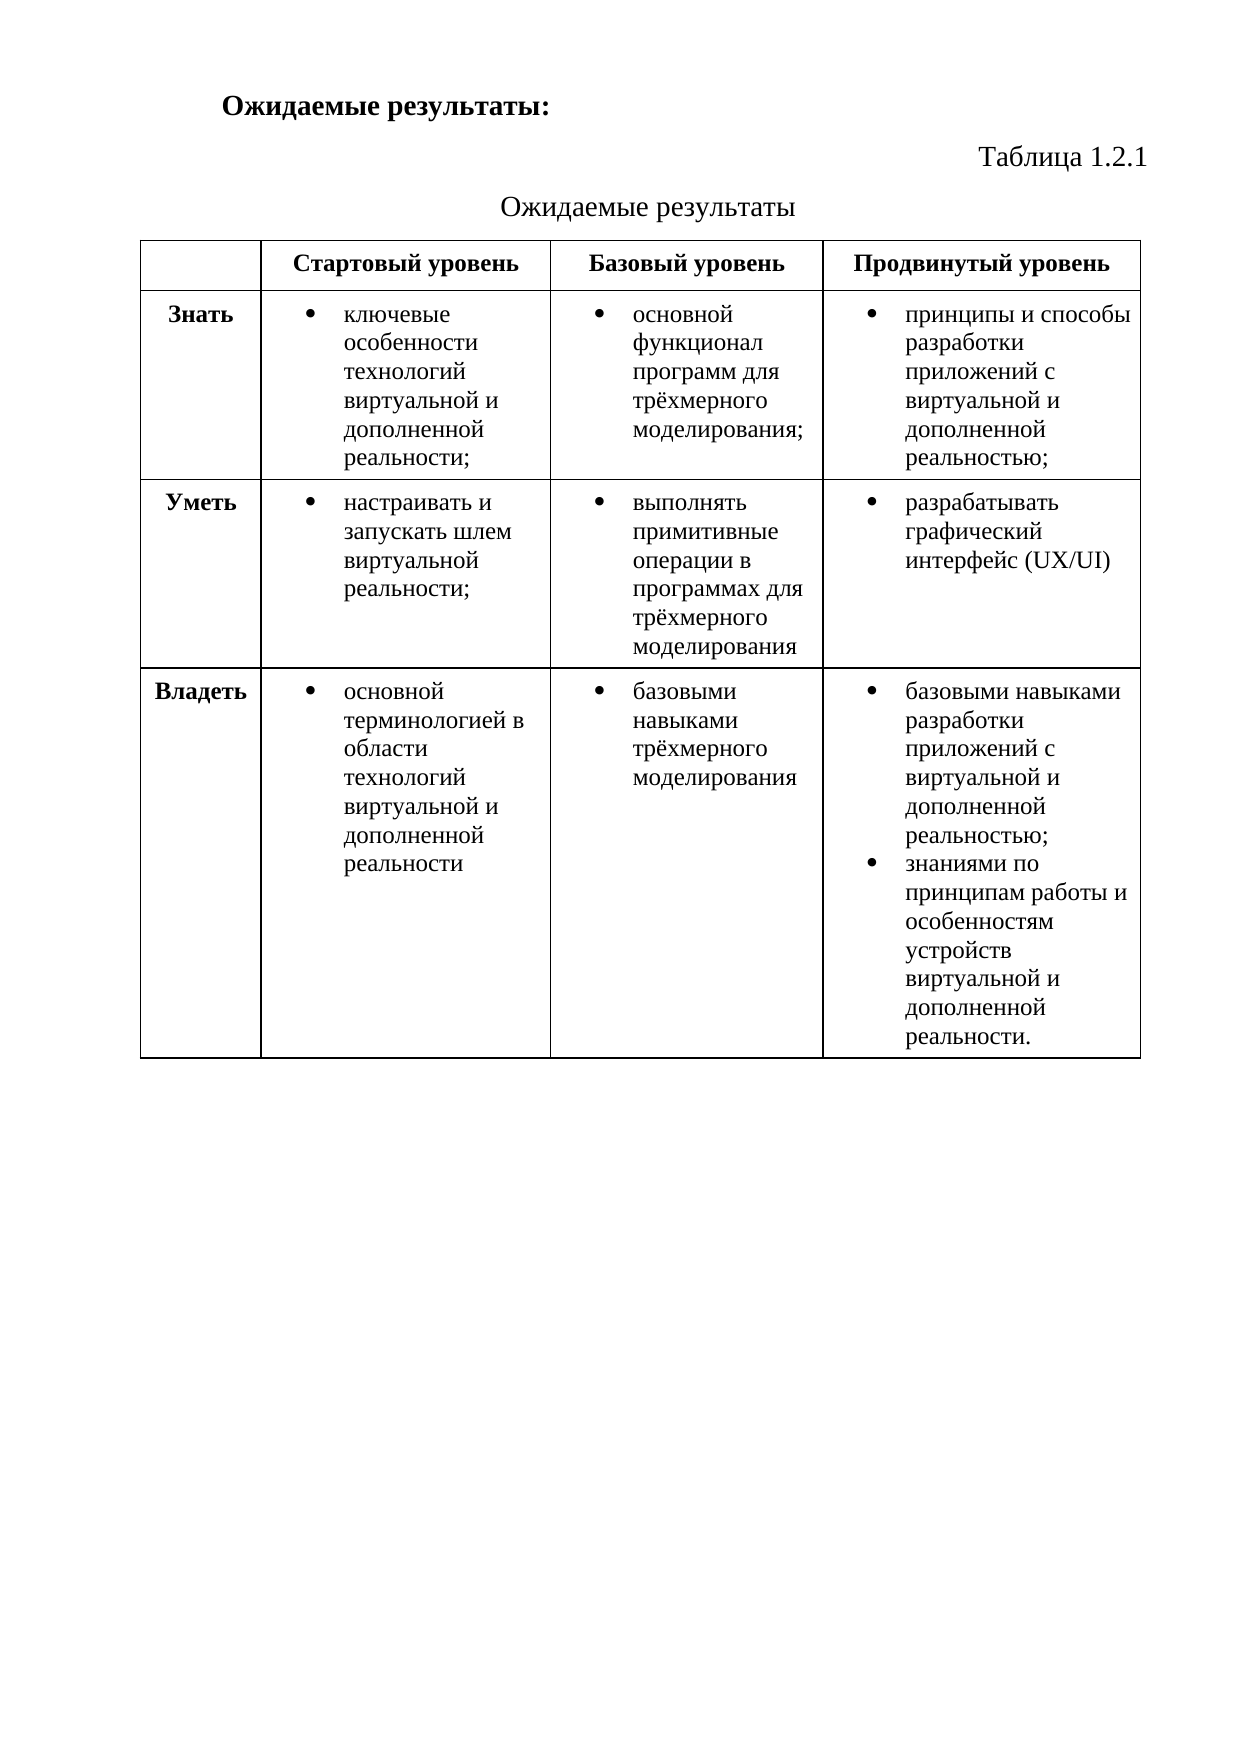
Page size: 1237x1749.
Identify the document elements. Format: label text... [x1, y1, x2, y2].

table_cell Знать [141, 291, 260, 478]
table_cell ключевые особенности технологий виртуальной и дополненной реальности; [262, 291, 550, 478]
table_cell Уметь [141, 480, 260, 667]
table_cell основной терминологией в области технологий виртуальной и дополненной реальности [262, 669, 550, 1057]
table_header Стартовый уровень [262, 241, 550, 290]
table_header [141, 241, 260, 290]
table_cell настраивать и запускать шлем виртуальной реальности; [262, 480, 550, 667]
text Ожидаемые результаты: [148, 88, 1148, 122]
table_cell разрабатывать графический интерфейс (UX/UI) [824, 480, 1140, 667]
table_header Продвинутый уровень [824, 241, 1140, 290]
text Таблица 1.2.1 [148, 139, 1148, 172]
table_cell Владеть [141, 669, 260, 1057]
table_cell базовыми навыками разработки приложений с виртуальной и дополненной реальностью; знаниями по принципам работы и особенностям устройств виртуальной и дополненной реальности. [824, 669, 1140, 1057]
table_header Базовый уровень [551, 241, 822, 290]
table_cell принципы и способы разработки приложений с виртуальной и дополненной реальностью; [824, 291, 1140, 478]
table_cell базовыми навыками трёхмерного моделирования [551, 669, 822, 1057]
text Ожидаемые результаты [148, 189, 1148, 223]
table_cell выполнять примитивные операции в программах для трёхмерного моделирования [551, 480, 822, 667]
table_cell основной функционал программ для трёхмерного моделирования; [551, 291, 822, 478]
